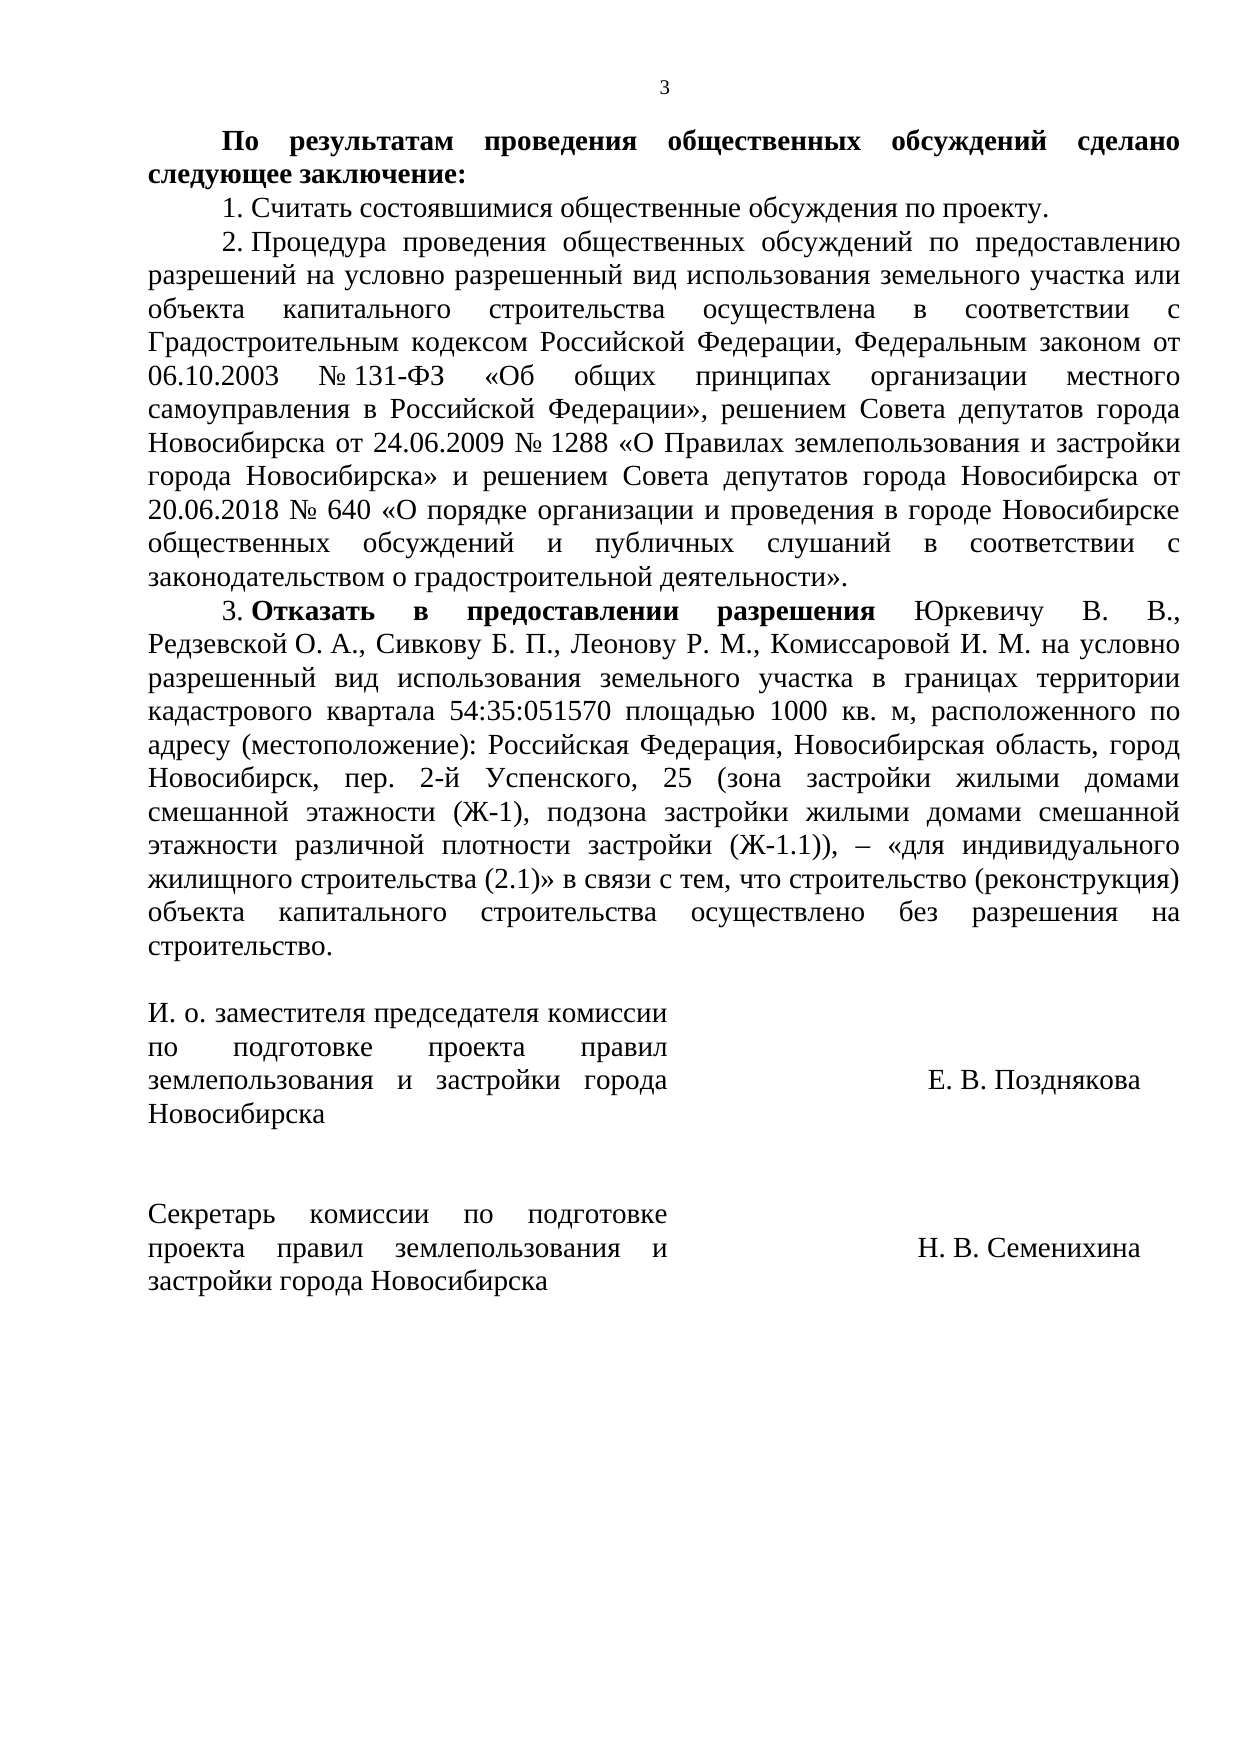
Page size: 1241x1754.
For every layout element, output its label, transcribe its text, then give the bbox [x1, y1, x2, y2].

table_header Е. В. Позднякова [679, 995, 1152, 1129]
table_header И. о. заместителя председателя комиссии по подготовке проекта правил землепользования и застройки города Новосибирска [136, 995, 679, 1129]
text По результатам проведения общественных обсуждений сделано следующее заключение: [148, 123, 1181, 190]
text 2. Процедура проведения общественных обсуждений по предоставлению разрешений на условно разрешенный вид использования земельного участка или объекта капитального строительства осуществлена в соответствии с Градостроительным кодексом Российской Федерации, Федеральным законом от 06.10.2003 № 131-ФЗ «Об общих принципах организации местного самоуправления в Российской Федерации», решением Совета депутатов города Новосибирска от 24.06.2009 № 1288 «О Правилах землепользования и застройки города Новосибирска» и решением Совета депутатов города Новосибирска от 20.06.2018 № 640 «О порядке организации и проведения в городе Новосибирске общественных обсуждений и публичных слушаний в соответствии с законодательством о градостроительной деятельности». [148, 224, 1181, 593]
table_cell Н. В. Семенихина [679, 1129, 1152, 1297]
table_cell Секретарь комиссии по подготовке проекта правил землепользования и застройки города Новосибирска [136, 1129, 679, 1297]
text 1. Считать состоявшимися общественные обсуждения по проекту. [148, 190, 1181, 224]
text 3. Отказать в предоставлении разрешения Юркевичу В. В., Редзевской О. А., Сивкову Б. П., Леонову Р. М., Комиссаровой И. М. на условно разрешенный вид использования земельного участка в границах территории кадастрового квартала 54:35:051570 площадью 1000 кв. м, расположенного по адресу (местоположение): Российская Федерация, Новосибирская область, город Новосибирск, пер. 2-й Успенского, 25 (зона застройки жилыми домами смешанной этажности (Ж-1), подзона застройки жилыми домами смешанной этажности различной плотности застройки (Ж-1.1)), – «для индивидуального жилищного строительства (2.1)» в связи с тем, что строительство (реконструкция) объекта капитального строительства осуществлено без разрешения на строительство. [148, 593, 1181, 962]
